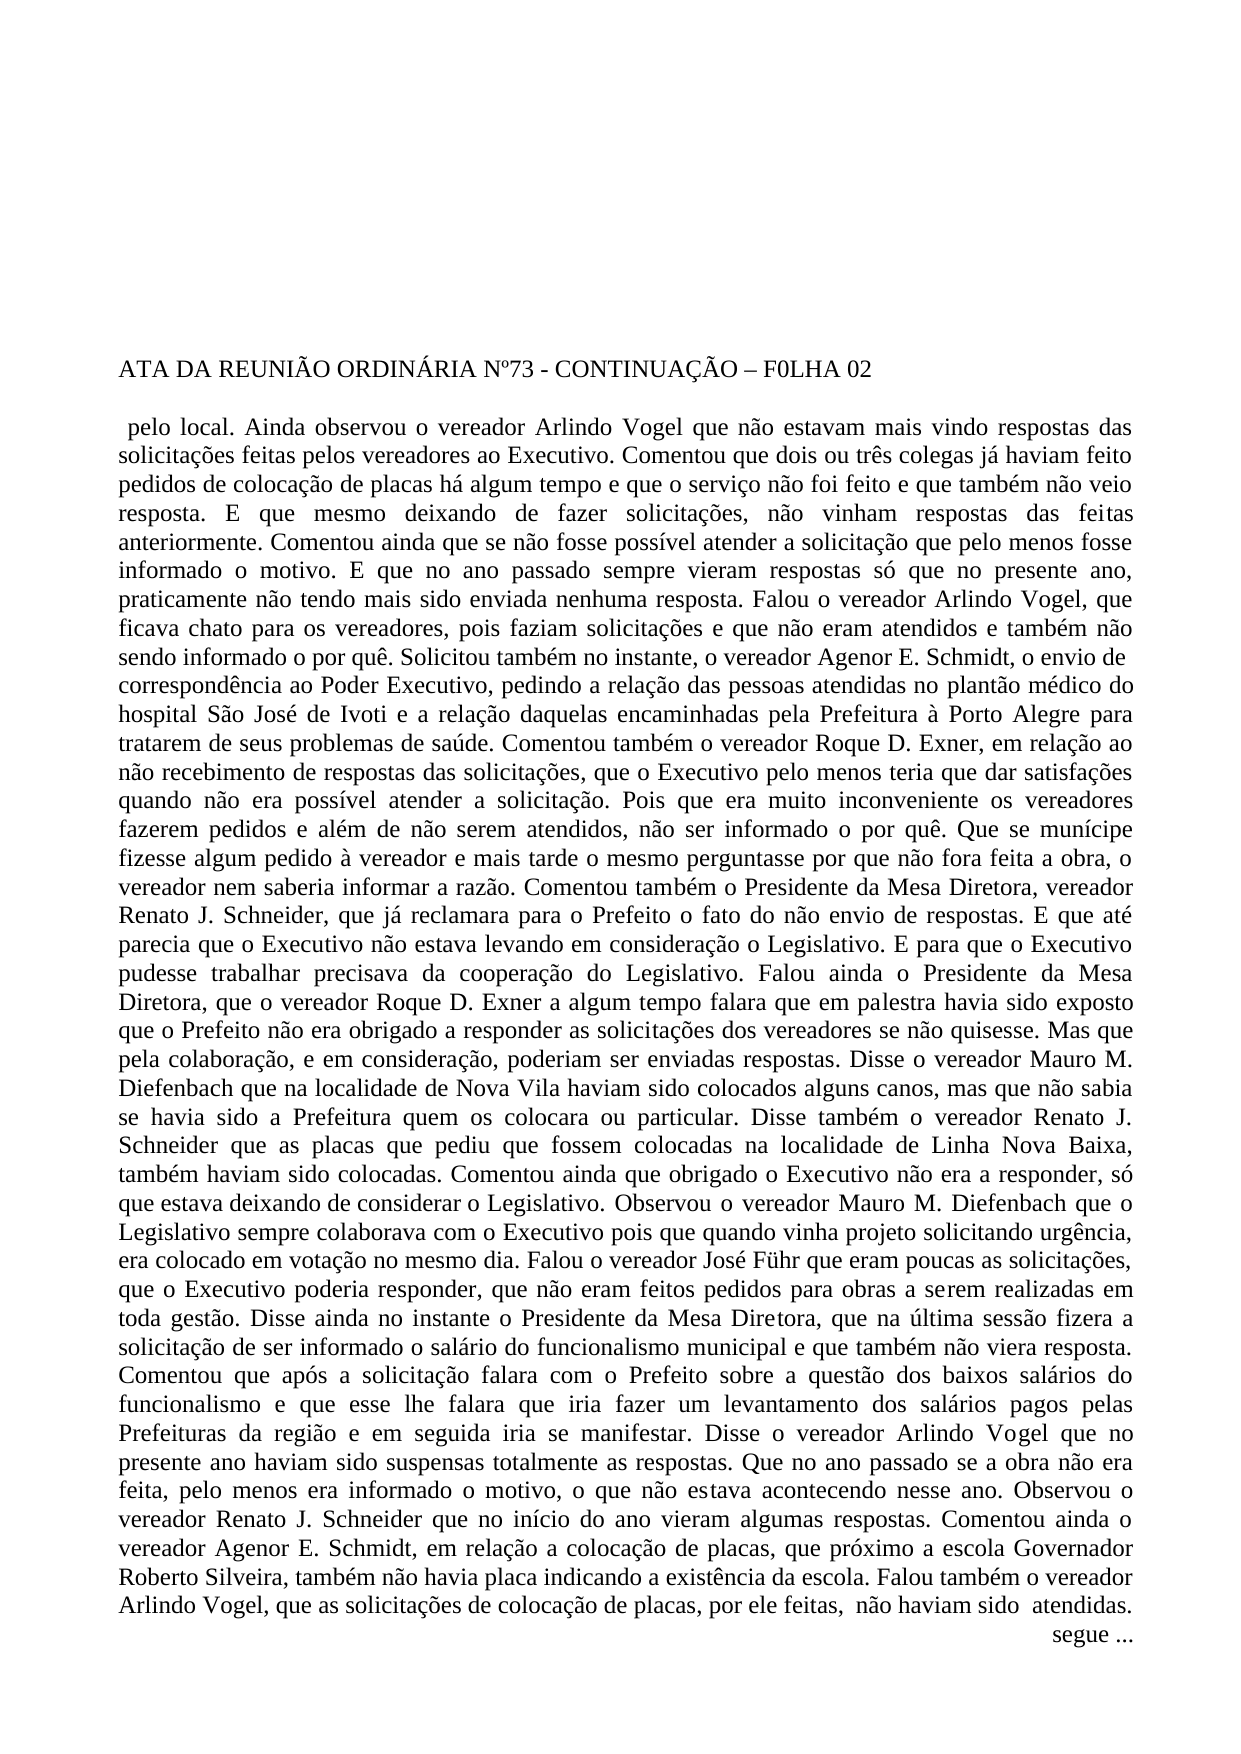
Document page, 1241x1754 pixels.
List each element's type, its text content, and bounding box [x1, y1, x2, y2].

text pelo local. Ainda observou o vereador Arlindo Vogel que não estavam mais vindo respostas das solicitações feitas pelos vereadores ao Executivo. Comentou que dois ou três colegas já haviam feito pedidos de colocação de placas há algum tempo e que o serviço não foi feito e que também não veio resposta. E que mesmo deixando de fazer solicitações, não vinham respostas das feitas anteriormente. Comentou ainda que se não fosse possível atender a solicitação que pelo menos fosse informado o motivo. E que no ano passado sempre vieram respostas só que no presente ano, praticamente não tendo mais sido enviada nenhuma resposta. Falou o vereador Arlindo Vogel, que ficava chato para os vereadores, pois faziam solicitações e que não eram atendidos e também não sendo informado o por quê. Solicitou também no instante, o vereador Agenor E. Schmidt, o envio de [118, 412, 1134, 671]
text correspondência ao Poder Executivo, pedindo a relação das pessoas atendidas no plantão médico do hospital São José de Ivoti e a relação daquelas encaminhadas pela Prefeitura à Porto Alegre para tratarem de seus problemas de saúde. Comentou também o vereador Roque D. Exner, em relação ao não recebimento de respostas das solicitações, que o Executivo pelo menos teria que dar satisfações quando não era possível atender a solicitação. Pois que era muito inconveniente os vereadores fazerem pedidos e além de não serem atendidos, não ser informado o por quê. Que se munícipe fizesse algum pedido à vereador e mais tarde o mesmo perguntasse por que não fora feita a obra, o vereador nem saberia informar a razão. Comentou também o Presidente da Mesa Diretora, vereador Renato J. Schneider, que já reclamara para o Prefeito o fato do não envio de respostas. E que até parecia que o Executivo não estava levando em consideração o Legislativo. E para que o Executivo pudesse trabalhar precisava da cooperação do Legislativo. Falou ainda o Presidente da Mesa Diretora, que o vereador Roque D. Exner a algum tempo falara que em palestra havia sido exposto que o Prefeito não era obrigado a responder as solicitações dos vereadores se não quisesse. Mas que pela colaboração, e em consideração, poderiam ser enviadas respostas. Disse o vereador Mauro M. Diefenbach que na localidade de Nova Vila haviam sido colocados alguns canos, mas que não sabia se havia sido a Prefeitura quem os colocara ou particular. Disse também o vereador Renato J. Schneider que as placas que pediu que fossem colocadas na localidade de Linha Nova Baixa, também haviam sido colocadas. Comentou ainda que obrigado o Executivo não era a responder, só que estava deixando de considerar o Legislativo. Observou o vereador Mauro M. Diefenbach que o Legislativo sempre colaborava com o Executivo pois que quando vinha projeto solicitando urgência, era colocado em votação no mesmo dia. Falou o vereador José Führ que eram poucas as solicitações, que o Executivo poderia responder, que não eram feitos pedidos para obras a serem realizadas em toda gestão. Disse ainda no instante o Presidente da Mesa Diretora, que na última sessão fizera a solicitação de ser informado o salário do funcionalismo municipal e que também não viera resposta. Comentou que após a solicitação falara com o Prefeito sobre a questão dos baixos salários do funcionalismo e que esse lhe falara que iria fazer um levantamento dos salários pagos pelas Prefeituras da região e em seguida iria se manifestar. Disse o vereador Arlindo Vogel que no presente ano haviam sido suspensas totalmente as respostas. Que no ano passado se a obra não era feita, pelo menos era informado o motivo, o que não estava acontecendo nesse ano. Observou o vereador Renato J. Schneider que no início do ano vieram algumas respostas. Comentou ainda o vereador Agenor E. Schmidt, em relação a colocação de placas, que próximo a escola Governador Roberto Silveira, também não havia placa indicando a existência da escola. Falou também o vereador Arlindo Vogel, que as solicitações de colocação de placas, por ele feitas, não haviam sido atendidas. [118, 671, 1134, 1619]
text ATA DA REUNIÃO ORDINÁRIA Nº73 - CONTINUAÇÃO – F0LHA 02 [118, 354, 1134, 383]
text segue ... [118, 1619, 1134, 1648]
